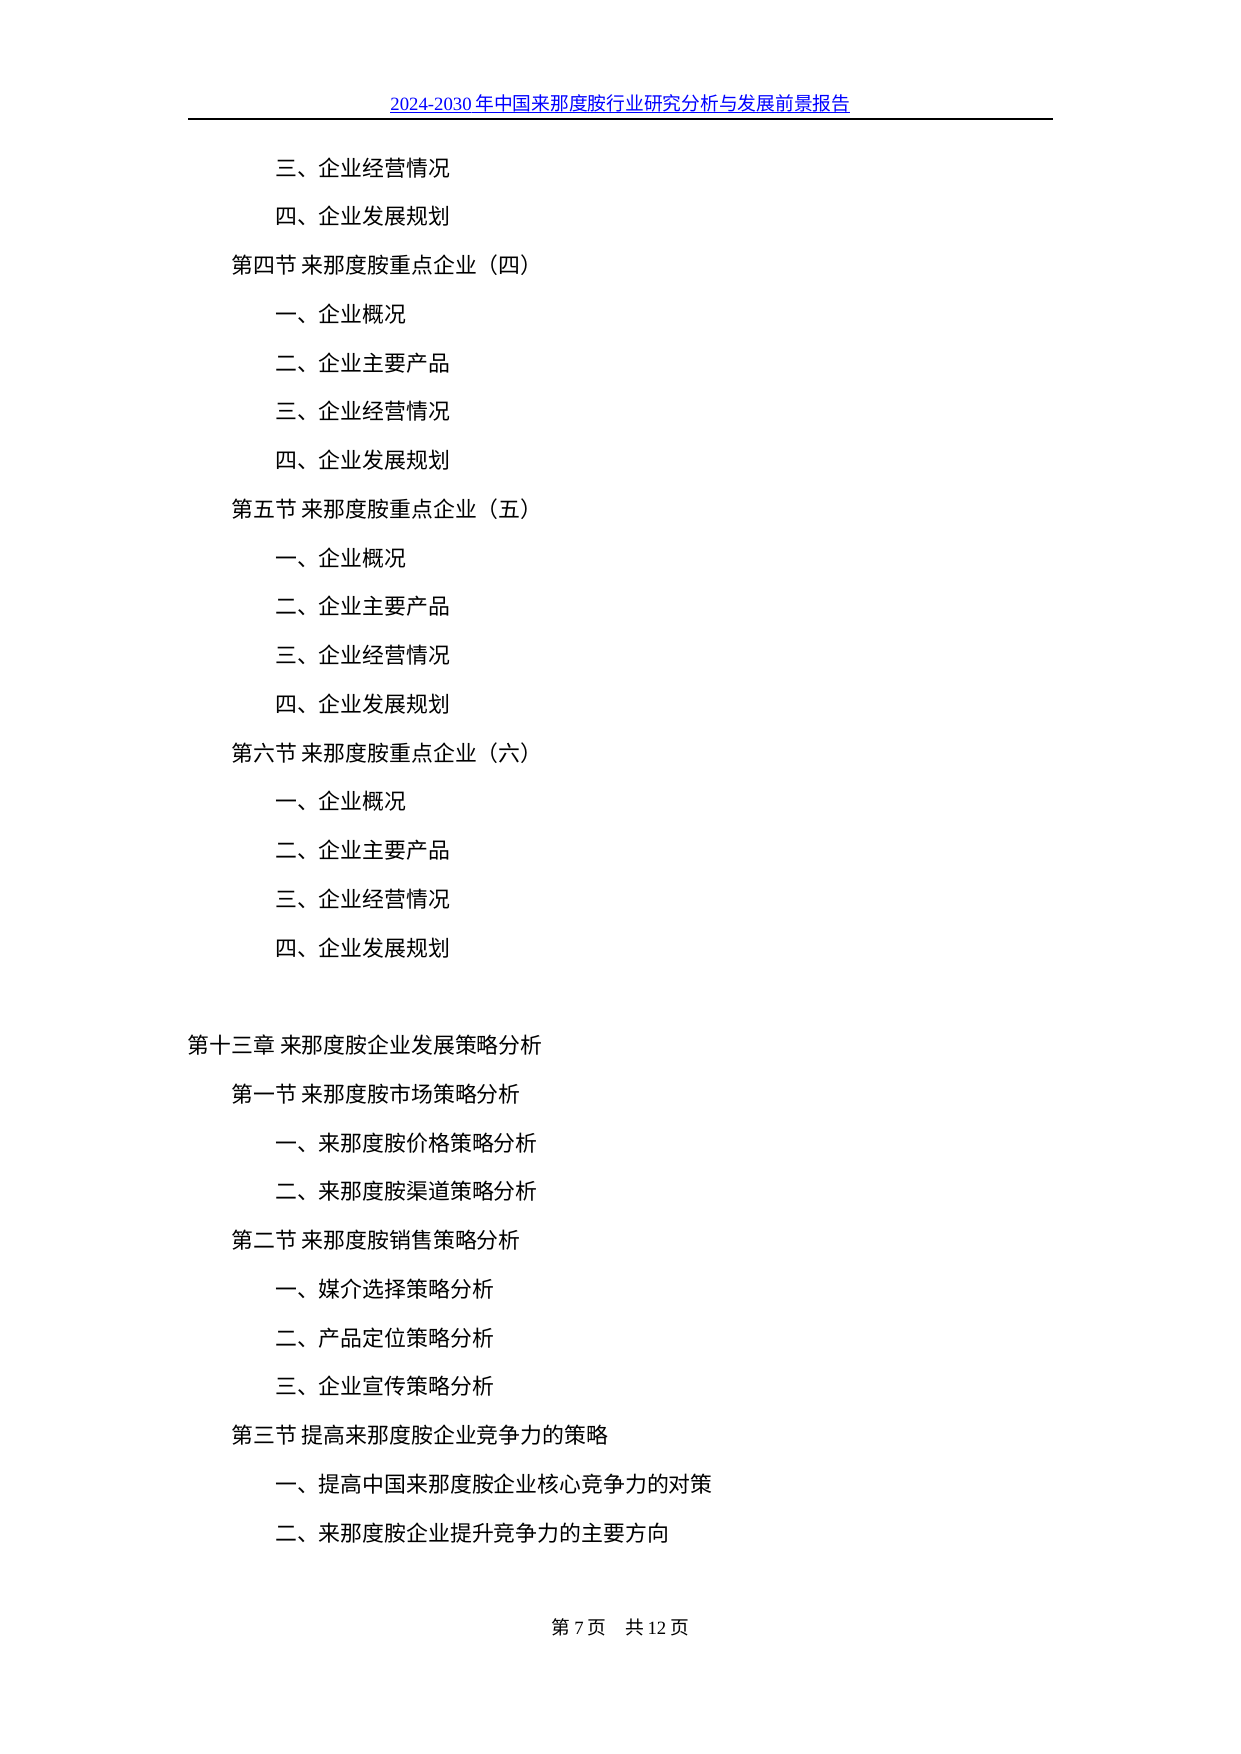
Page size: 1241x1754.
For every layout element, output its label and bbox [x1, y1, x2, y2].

text [187, 150, 1053, 1548]
